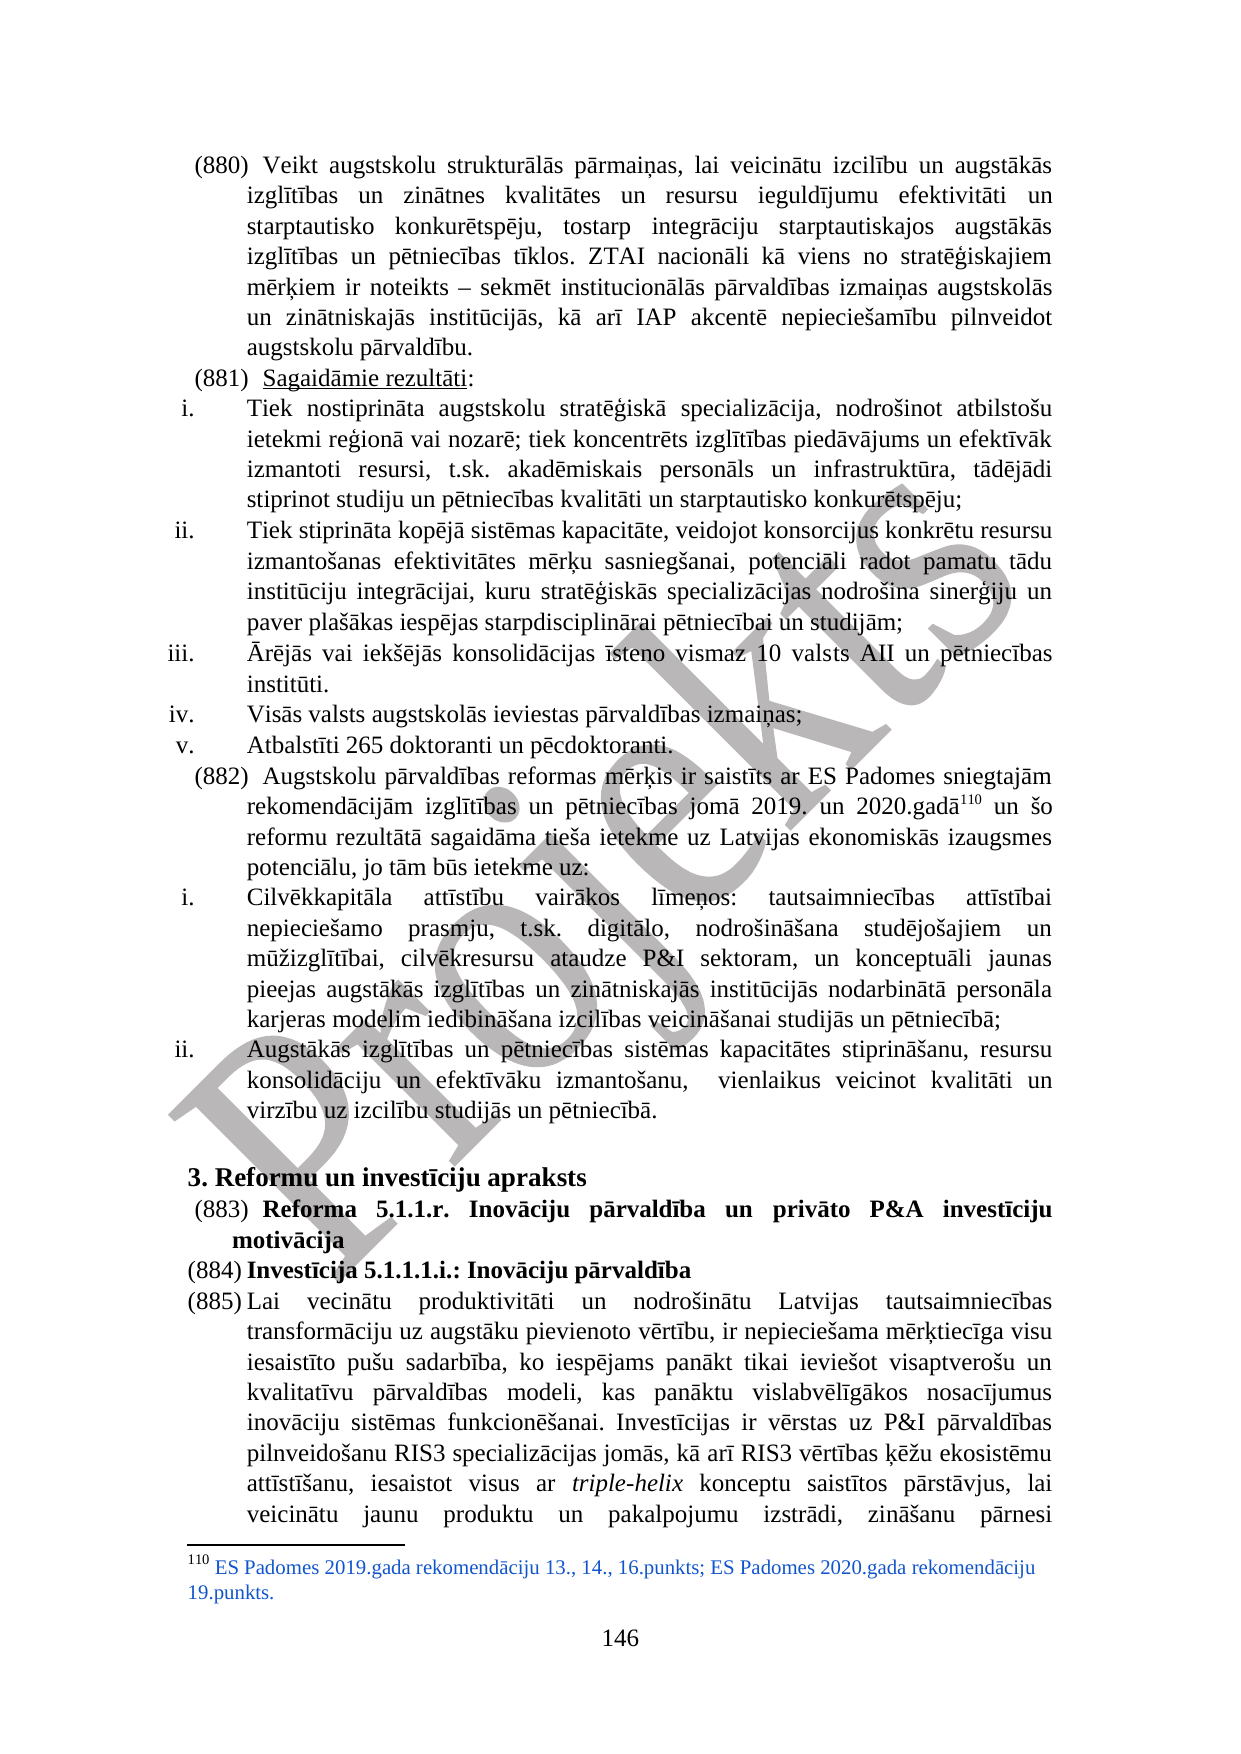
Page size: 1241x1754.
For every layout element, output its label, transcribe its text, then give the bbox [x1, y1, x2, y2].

subtitle 3. Reformu un investīciju apraksts [187, 1161, 1053, 1192]
list Tiek nostiprināta augstskolu stratēģiskā specializācija, nodrošinot atbilstošu ietekmi reģionā vai nozarē; tiek koncentrēts izglītības piedāvājums un efektīvāk izmantoti resursi, t.sk. akadēmiskais personāls un infrastruktūra, tādējādi stiprinot studiju un pētniecības kvalitāti un starptautisko konkurētspēju; [194, 393, 1053, 513]
list Cilvēkkapitāla attīstību vairākos līmeņos: tautsaimniecības attīstībai nepieciešamo prasmju, t.sk. digitālo, nodrošināšana studējošajiem un mūžizglītībai, cilvēkresursu ataudze P&I sektoram, un konceptuāli jaunas pieejas augstākās izglītības un zinātniskajās institūcijās nodarbinātā personāla karjeras modelim iedibināšana izcilības veicināšanai studijās un pētniecībā; [194, 882, 1053, 1033]
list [187, 1286, 1053, 1527]
list Investīcija 5.1.1.1.i.: Inovāciju pārvaldība [187, 1255, 1053, 1284]
list Atbalstīti 265 doktoranti un pēcdoktoranti. [194, 730, 1053, 759]
list Sagaidāmie rezultāti: [194, 363, 1053, 392]
list Tiek stiprināta kopējā sistēmas kapacitāte, veidojot konsorcijus konkrētu resursu izmantošanas efektivitātes mērķu sasniegšanai, potenciāli radot pamatu tādu institūciju integrācijai, kuru stratēģiskās specializācijas nodrošina sinerģiju un paver plašākas iespējas starpdisciplinārai pētniecībai un studijām; [194, 515, 1053, 636]
list Augstākās izglītības un pētniecības sistēmas kapacitātes stiprināšanu, resursu konsolidāciju un efektīvāku izmantošanu, vienlaikus veicinot kvalitāti un virzību uz izcilību studijās un pētniecībā. [194, 1034, 1053, 1124]
list Ārējās vai iekšējās konsolidācijas īsteno vismaz 10 valsts AII un pētniecības institūti. [194, 638, 1053, 697]
list Veikt augstskolu strukturālās pārmaiņas, lai veicinātu izcilību un augstākās izglītības un zinātnes kvalitātes un resursu ieguldījumu efektivitāti un starptautisko konkurētspēju, tostarp integrāciju starptautiskajos augstākās izglītības un pētniecības tīklos. ZTAI nacionāli kā viens no stratēģiskajiem mērķiem ir noteikts – sekmēt institucionālās pārvaldības izmaiņas augstskolās un zinātniskajās institūcijās, kā arī IAP akcentē nepieciešamību pilnveidot augstskolu pārvaldību. [194, 150, 1053, 361]
list Augstskolu pārvaldības reformas mērķis ir saistīts ar ES Padomes sniegtajām rekomendācijām izglītības un pētniecības jomā 2019. un 2020.gadā un šo reformu rezultātā sagaidāma tieša ietekme uz Latvijas ekonomiskās izaugsmes potenciālu, jo tām būs ietekme uz: [194, 761, 1053, 881]
list Visās valsts augstskolās ieviestas pārvaldības izmaiņas; [194, 699, 1053, 728]
list Reforma 5.1.1.r. Inovāciju pārvaldība un privāto P&A investīciju motivācija [194, 1194, 1053, 1254]
